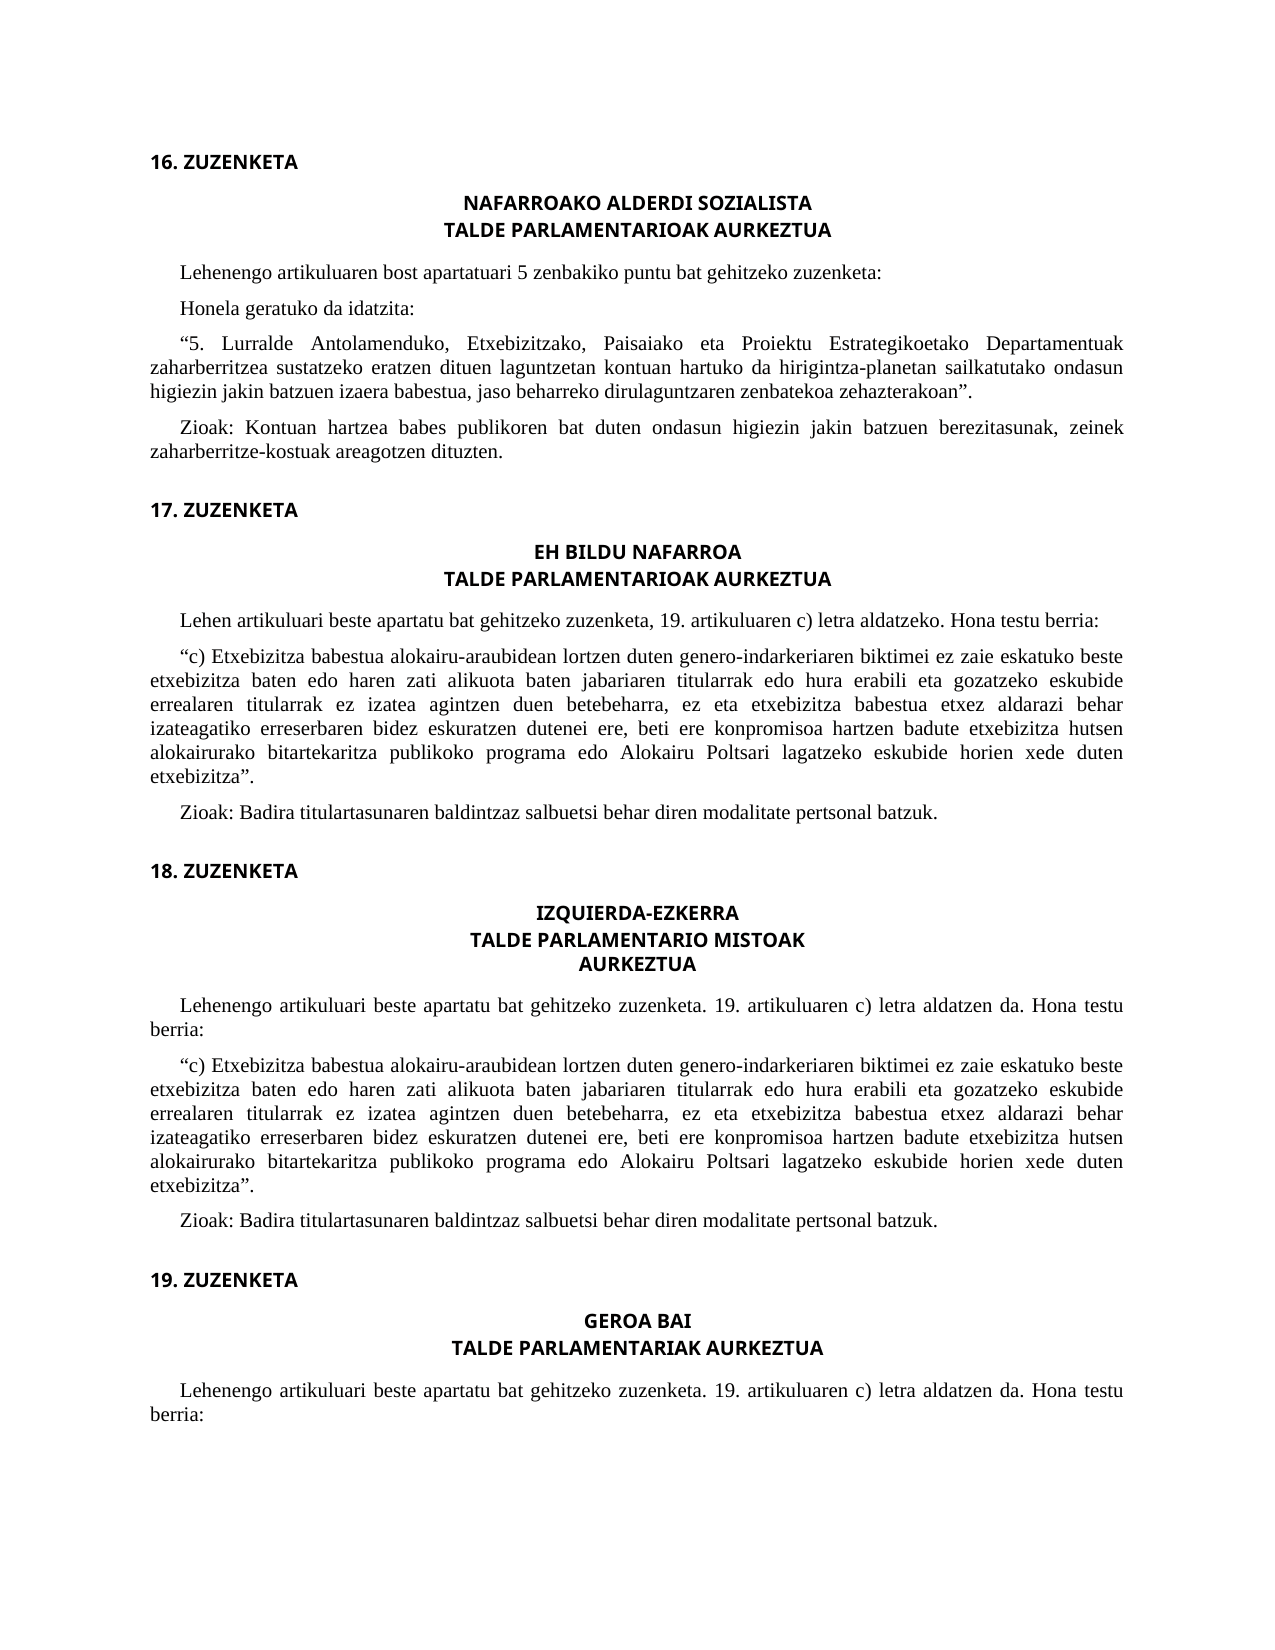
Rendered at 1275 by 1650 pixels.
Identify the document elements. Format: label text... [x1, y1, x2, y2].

text Lehen artikuluari beste apartatu bat gehitzeko zuzenketa, 19. artikuluaren c) letra aldatzeko. Hona testu berria: [150, 609, 1125, 633]
text Zioak: Kontuan hartzea babes publikoren bat duten ondasun higiezin jakin batzuen berezitasunak, zeinek zaharberritze-kostuak areagotzen dituzten. [150, 415, 1125, 463]
text talde parlamentariak aurkeztua [150, 1336, 1125, 1360]
text 16. zuzenketa [150, 150, 1125, 174]
text “5. Lurralde Antolamenduko, Etxebizitzako, Paisaiako eta Proiektu Estrategikoetako Departamentuak zaharberritzea sustatzeko eratzen dituen laguntzetan kontuan hartuko da hirigintza-planetan sailkatutako ondasun higiezin jakin batzuen izaera babestua, jaso beharreko dirulaguntzaren zenbatekoa zehazterakoan”. [150, 332, 1125, 403]
text talde parlamentarioak aurkeztua [150, 567, 1125, 591]
text EH Bildu Nafarroa [150, 540, 1125, 564]
text Lehenengo artikuluaren bost apartatuari 5 zenbakiko puntu bat gehitzeko zuzenketa: [150, 260, 1125, 284]
text talde parlamentarioak aurkeztua [150, 218, 1125, 242]
text Zioak: Badira titulartasunaren baldintzaz salbuetsi behar diren modalitate pertsonal batzuk. [150, 800, 1125, 824]
text NAFARROAKO ALDERDI SOZIALISTA [150, 192, 1125, 216]
text 17. zuzenketa [150, 498, 1125, 522]
text Zioak: Badira titulartasunaren baldintzaz salbuetsi behar diren modalitate pertsonal batzuk. [150, 1209, 1125, 1233]
text 19. zuzenketa [150, 1268, 1125, 1292]
text Lehenengo artikuluari beste apartatu bat gehitzeko zuzenketa. 19. artikuluaren c) letra aldatzen da. Hona testu berria: [150, 993, 1125, 1041]
text 18. zuzenketa [150, 859, 1125, 883]
text talde parlamentario mistoak aurkeztua [150, 928, 1125, 976]
text Honela geratuko da idatzita: [150, 296, 1125, 320]
text Lehenengo artikuluari beste apartatu bat gehitzeko zuzenketa. 19. artikuluaren c) letra aldatzen da. Hona testu berria: [150, 1378, 1125, 1426]
text Geroa Bai [150, 1309, 1125, 1333]
text Izquierda-Ezkerra [150, 901, 1125, 925]
